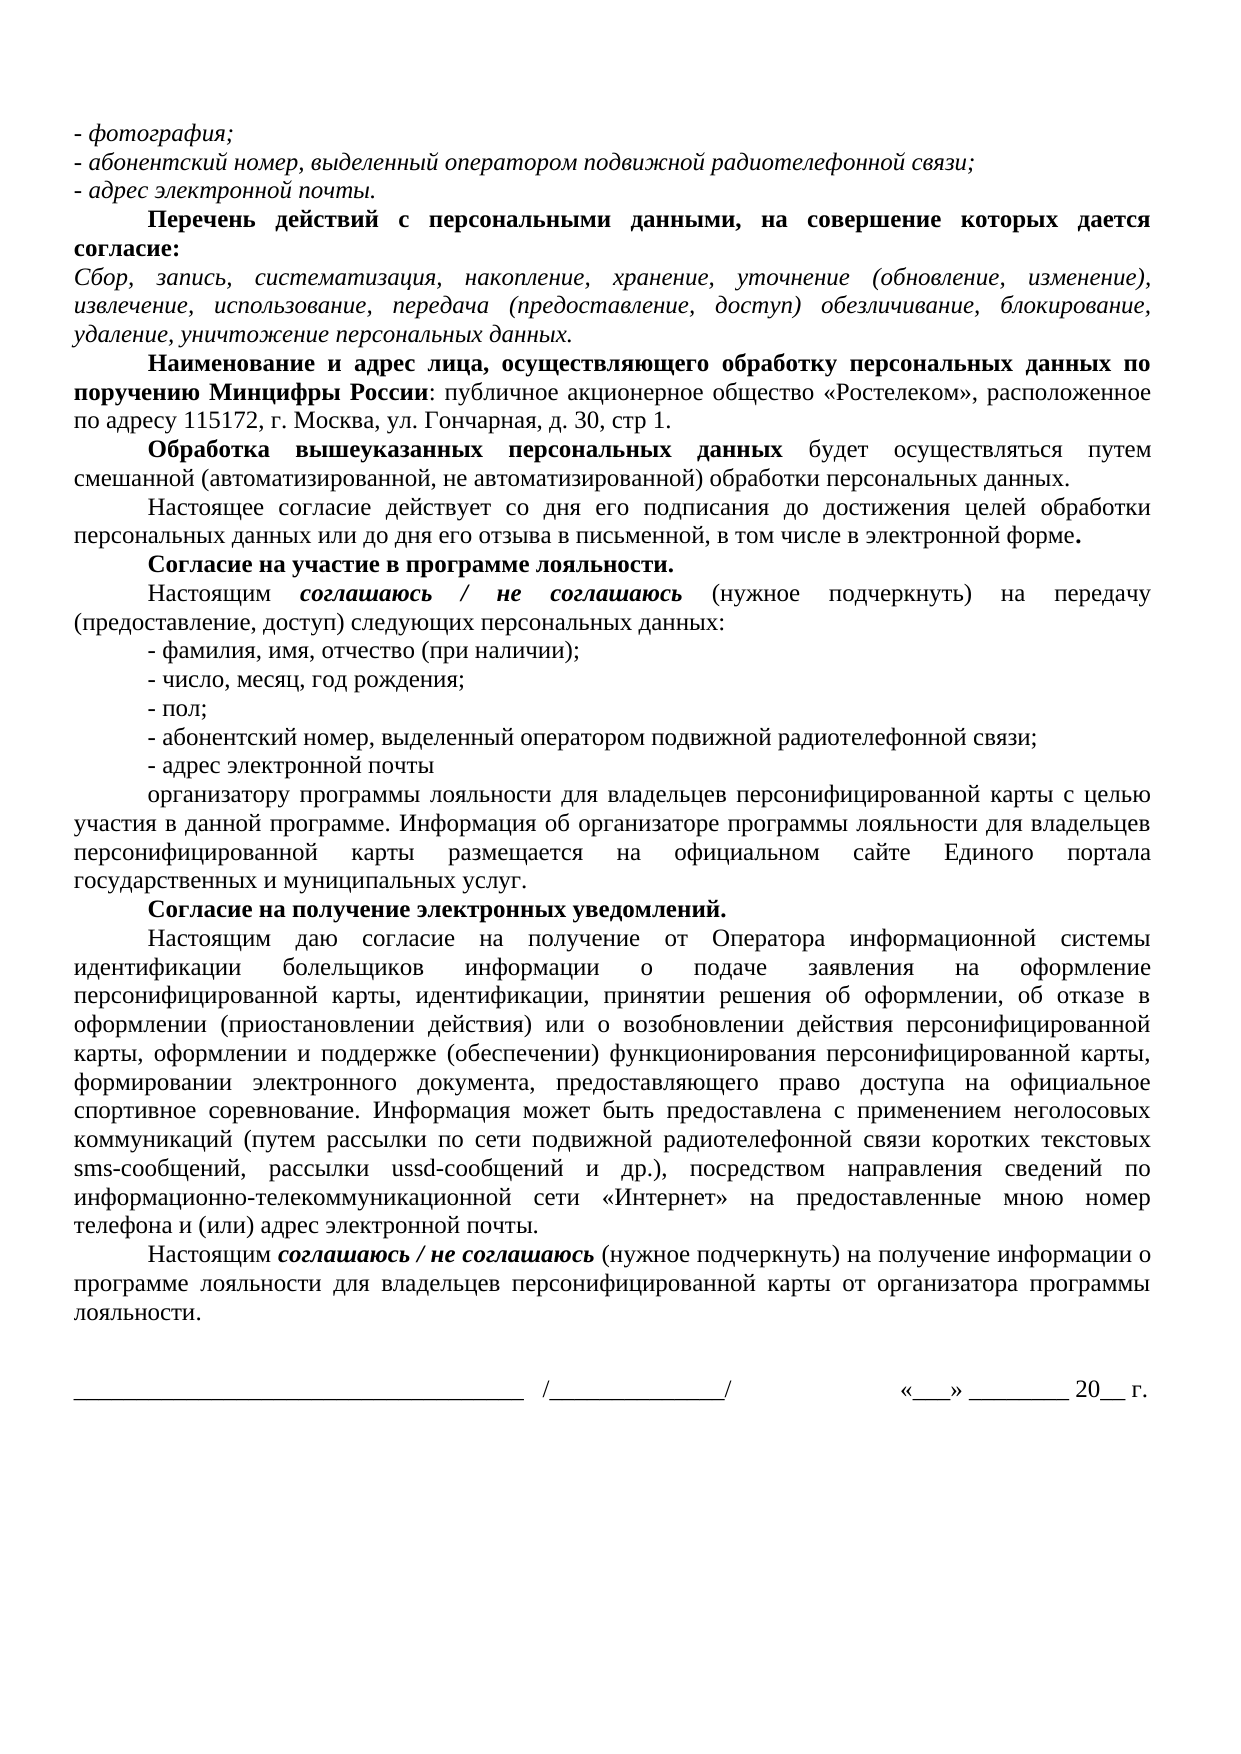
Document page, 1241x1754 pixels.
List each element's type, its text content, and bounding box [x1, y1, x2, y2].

text Сбор, запись, систематизация, накопление, хранение, уточнение (обновление, изменение), извлечение, использование, передача (предоставление, доступ) обезличивание, блокирование, удаление, уничтожение персональных данных. [74, 262, 1152, 348]
text Перечень действий с персональными данными, на совершение которых дается согласие: [74, 204, 1152, 262]
text Настоящим даю согласие на получение от Оператора информационной системы идентификации болельщиков информации о подаче заявления на оформление персонифицированной карты, идентификации, принятии решения об оформлении, об отказе в оформлении (приостановлении действия) или о возобновлении действия персонифицированной карты, оформлении и поддержке (обеспечении) функционирования персонифицированной карты, формировании электронного документа, предоставляющего право доступа на официальное спортивное соревнование. Информация может быть предоставлена с применением неголосовых коммуникаций (путем рассылки по сети подвижной радиотелефонной связи коротких текстовых sms-сообщений, рассылки ussd-сообщений и др.), посредством направления сведений по информационно-телекоммуникационной сети «Интернет» на предоставленные мною номер телефона и (или) адрес электронной почты. [74, 923, 1152, 1239]
text - адрес электронной почты [74, 751, 1152, 779]
text ____________________________________ /______________/ «___» ________ 20__ г. [74, 1374, 1152, 1403]
text - фамилия, имя, отчество (при наличии); [74, 636, 1152, 664]
text Обработка вышеуказанных персональных данных будет осуществляться путем смешанной (автоматизированной, не автоматизированной) обработки персональных данных. [74, 434, 1152, 492]
text Наименование и адрес лица, осуществляющего обработку персональных данных по поручению Минцифры России: публичное акционерное общество «Ростелеком», расположенное по адресу 115172, г. Москва, ул. Гончарная, д. 30, стр 1. [74, 348, 1152, 434]
text - абонентский номер, выделенный оператором подвижной радиотелефонной связи; [74, 722, 1152, 751]
text - абонентский номер, выделенный оператором подвижной радиотелефонной связи; [74, 147, 1152, 176]
text - адрес электронной почты. [74, 176, 1152, 204]
text Настоящим соглашаюсь / не соглашаюсь (нужное подчеркнуть) на получение информации о программе лояльности для владельцев персонифицированной карты от организатора программы лояльности. [74, 1239, 1152, 1326]
text Согласие на получение электронных уведомлений. [74, 894, 1152, 923]
text Согласие на участие в программе лояльности. [74, 549, 1152, 578]
text организатору программы лояльности для владельцев персонифицированной карты с целью участия в данной программе. Информация об организаторе программы лояльности для владельцев персонифицированной карты размещается на официальном сайте Единого портала государственных и муниципальных услуг. [74, 779, 1152, 894]
text - пол; [74, 693, 1152, 722]
text Настоящее согласие действует со дня его подписания до достижения целей обработки персональных данных или до дня его отзыва в письменной, в том числе в электронной форме. [74, 492, 1152, 549]
text Настоящим соглашаюсь / не соглашаюсь (нужное подчеркнуть) на передачу (предоставление, доступ) следующих персональных данных: [74, 578, 1152, 636]
text - число, месяц, год рождения; [74, 664, 1152, 693]
text - фотография; [74, 118, 1152, 147]
